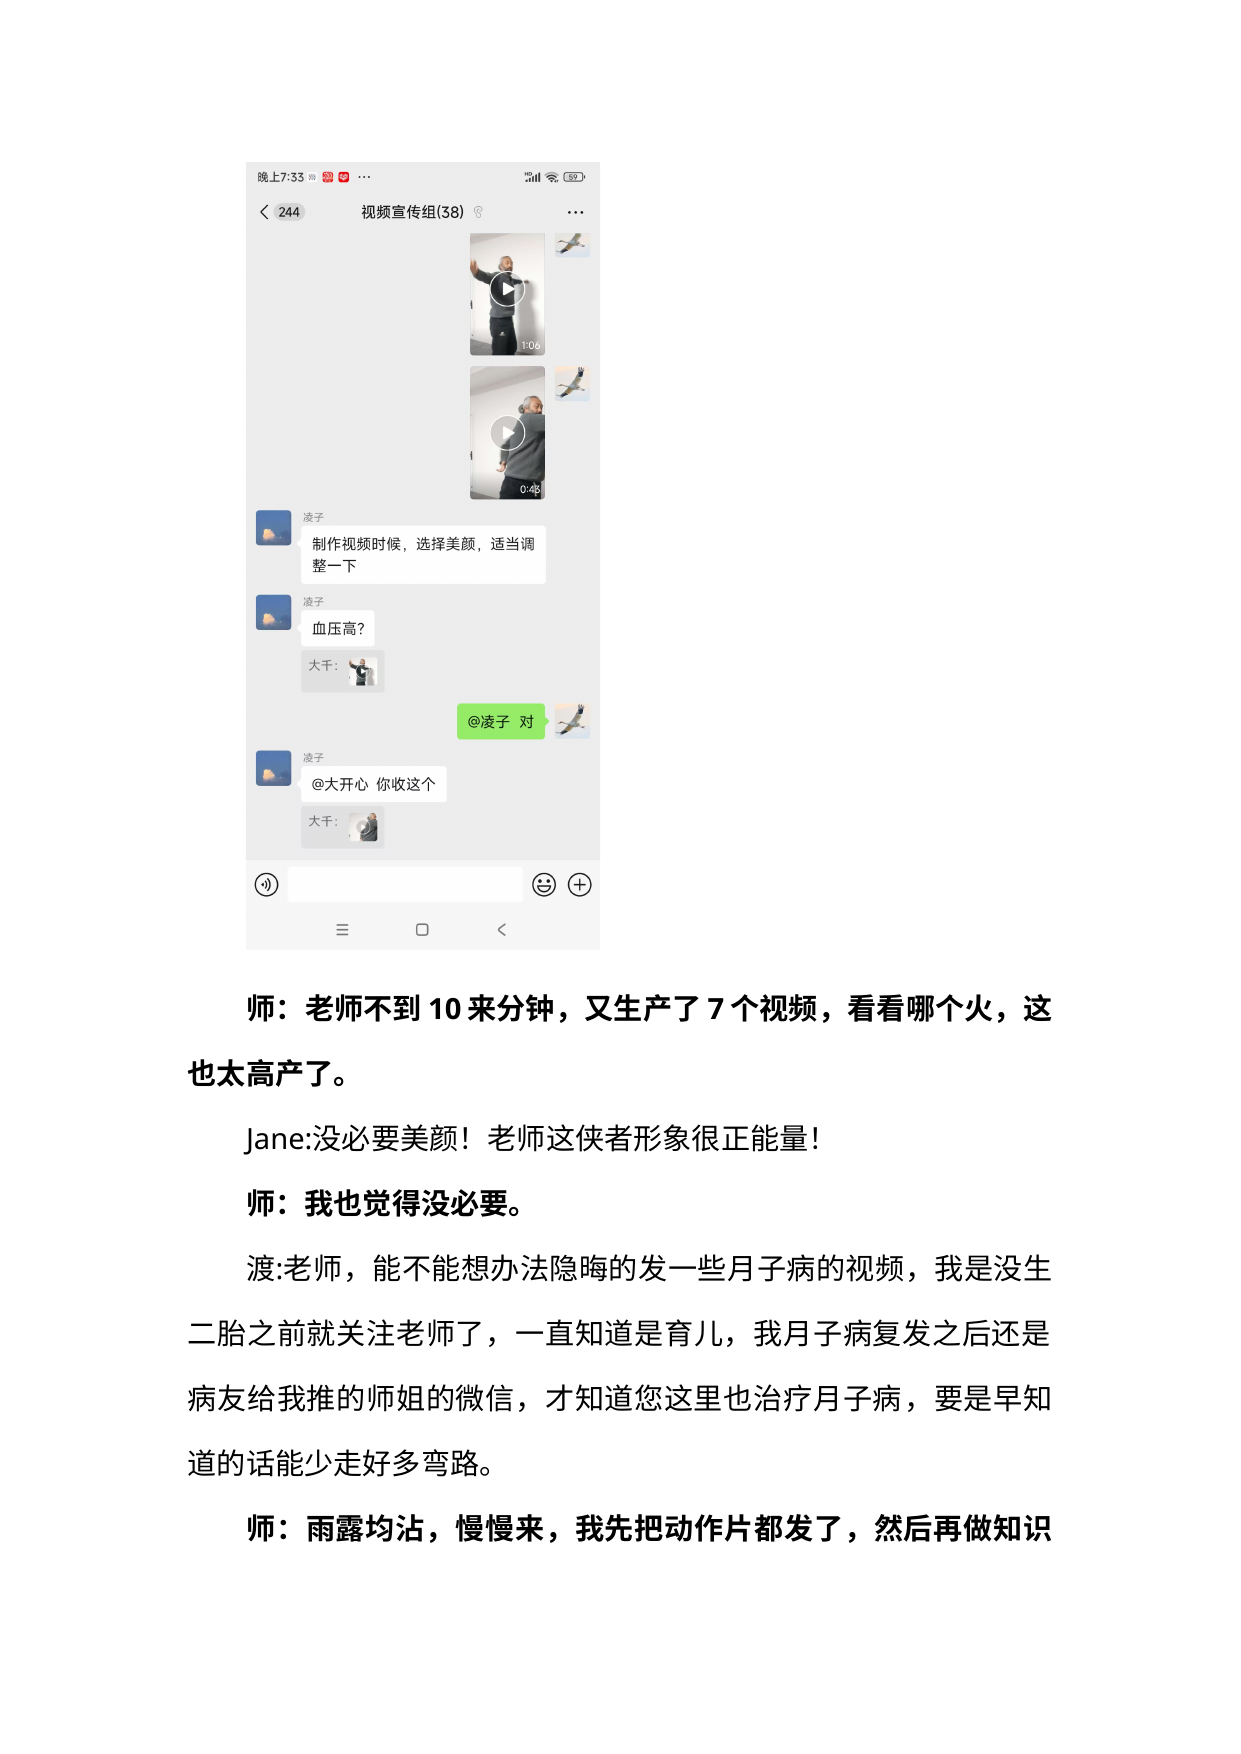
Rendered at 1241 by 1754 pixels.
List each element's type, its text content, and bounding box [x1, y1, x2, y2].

text Jane:没必要美颜！老师这侠者形象很正能量！ [187, 1104, 1053, 1169]
text 渡:老师，能不能想办法隐晦的发一些月子病的视频，我是没生二胎之前就关注老师了，一直知道是育儿，我月子病复发之后还是病友给我推的师姐的微信，才知道您这里也治疗月子病，要是早知道的话能少走好多弯路。 [187, 1234, 1053, 1494]
text 师：老师不到10来分钟，又生产了7个视频，看看哪个火，这也太高产了。 [187, 974, 1053, 1104]
picture [245, 162, 601, 950]
text 师：我也觉得没必要。 [187, 1169, 1053, 1234]
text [187, 1494, 1053, 1559]
